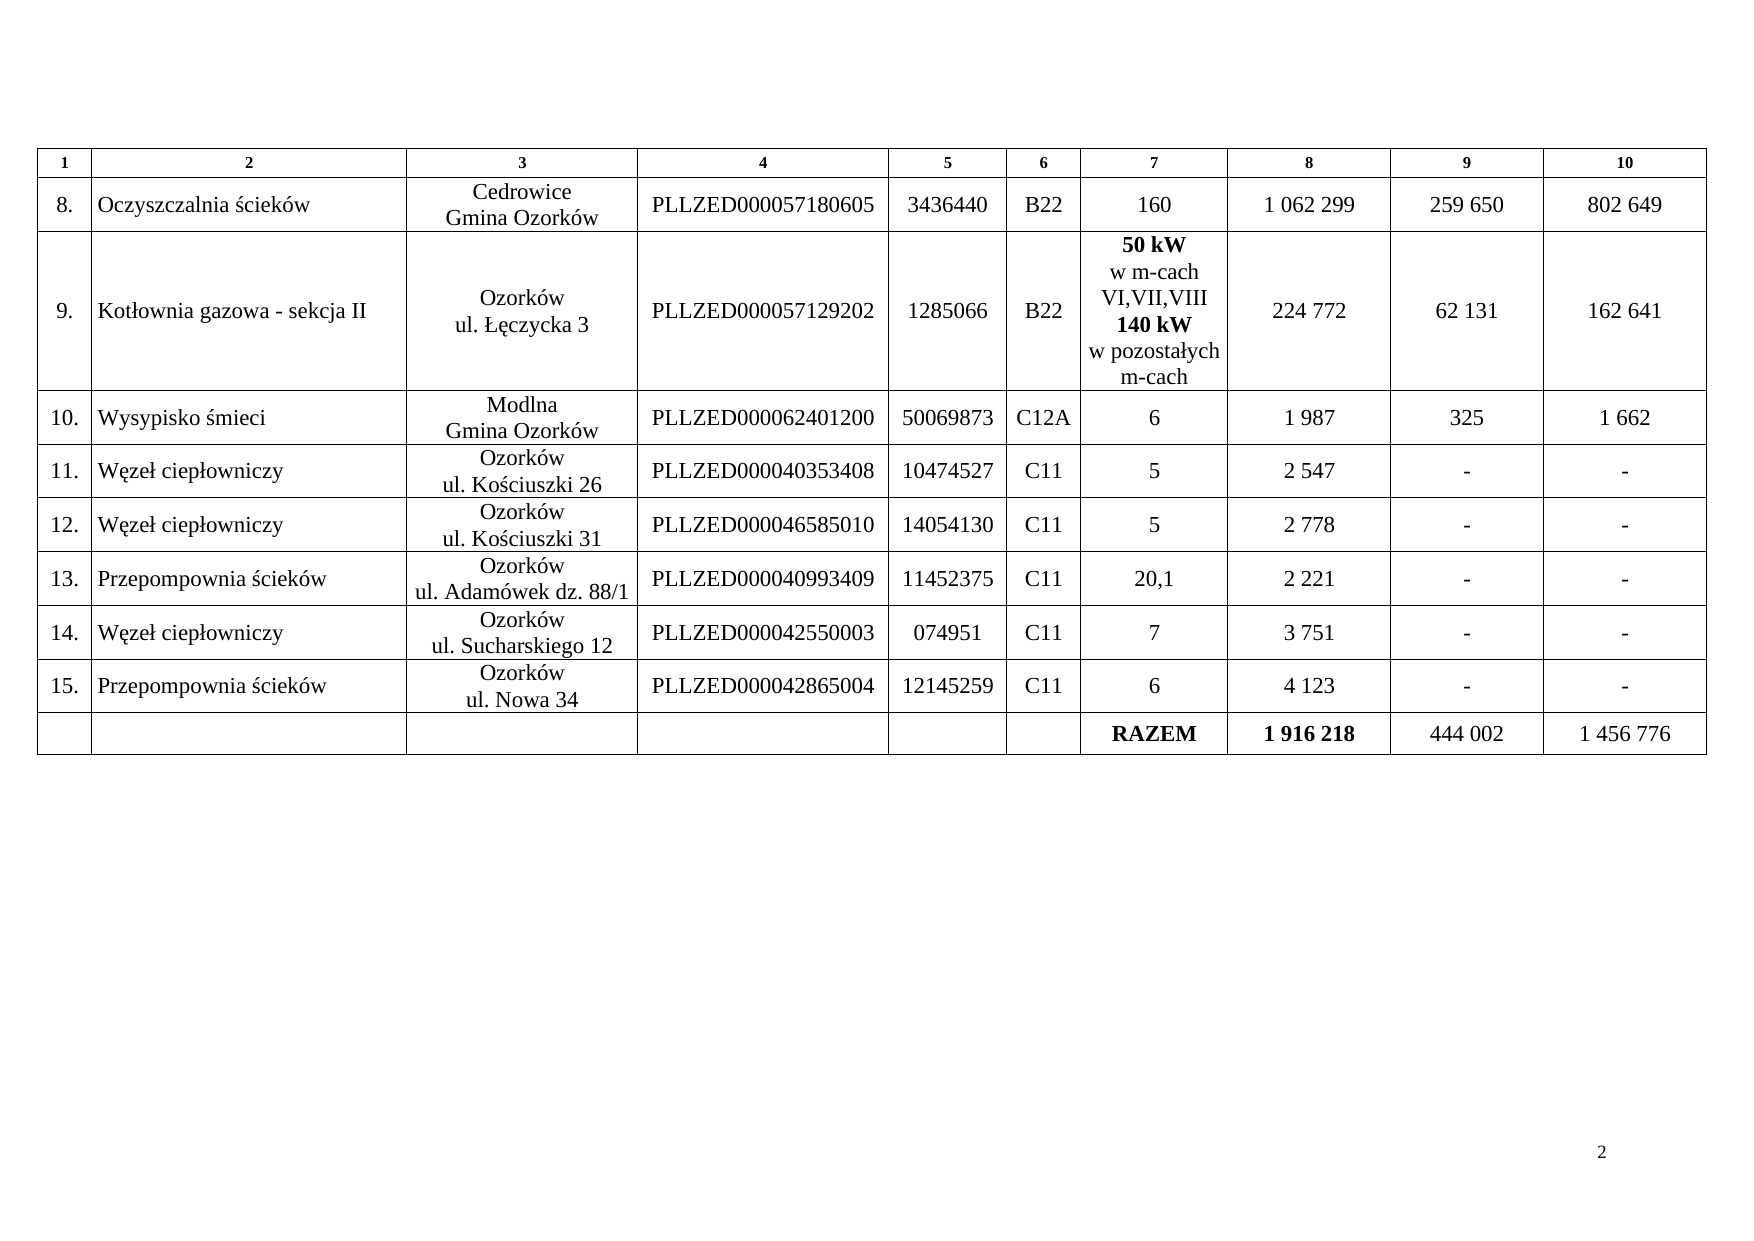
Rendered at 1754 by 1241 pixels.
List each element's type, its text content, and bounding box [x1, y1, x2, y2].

table_cell 162 641 [1544, 232, 1706, 390]
table_cell PLLZED000046585010 [638, 498, 888, 551]
table_cell 2 221 [1228, 552, 1390, 605]
table_cell - [1544, 552, 1706, 605]
table_cell 6 [1081, 660, 1227, 712]
table_cell 1 062 299 [1228, 178, 1390, 231]
table_cell 2 547 [1228, 445, 1390, 497]
table_cell [638, 713, 888, 753]
table_cell 50069873 [889, 391, 1006, 443]
table_cell 802 649 [1544, 178, 1706, 231]
table_header 7 [1081, 149, 1227, 177]
table_cell [407, 713, 637, 753]
table_cell 160 [1081, 178, 1227, 231]
table_cell - [1544, 660, 1706, 712]
table_header 5 [889, 149, 1006, 177]
table_cell 1 916 218 [1228, 713, 1390, 753]
table_cell - [1391, 498, 1543, 551]
table_cell C11 [1007, 445, 1080, 497]
table_cell 10. [38, 391, 91, 443]
table_cell - [1544, 445, 1706, 497]
table_cell 15. [38, 660, 91, 712]
table_cell [889, 713, 1006, 753]
table_cell - [1391, 445, 1543, 497]
table_cell RAZEM [1081, 713, 1227, 753]
table_cell Ozorków ul. Łęczycka 3 [407, 232, 637, 390]
table_cell 50 kW w m-cach VI,VII,VIII 140 kW w pozostałych m-cach [1081, 232, 1227, 390]
table_header 3 [407, 149, 637, 177]
table_cell 5 [1081, 445, 1227, 497]
table_cell 10474527 [889, 445, 1006, 497]
table_cell Węzeł ciepłowniczy [92, 606, 406, 658]
table_cell Wysypisko śmieci [92, 391, 406, 443]
table_cell PLLZED000042865004 [638, 660, 888, 712]
table_cell 14054130 [889, 498, 1006, 551]
table_cell PLLZED000057180605 [638, 178, 888, 231]
table_cell 11452375 [889, 552, 1006, 605]
table_cell C11 [1007, 498, 1080, 551]
table_cell Ozorków ul. Sucharskiego 12 [407, 606, 637, 658]
table_cell - [1544, 606, 1706, 658]
table_cell 5 [1081, 498, 1227, 551]
table_header 4 [638, 149, 888, 177]
table_cell Węzeł ciepłowniczy [92, 498, 406, 551]
table_cell - [1391, 606, 1543, 658]
table_cell 1 987 [1228, 391, 1390, 443]
table_cell Cedrowice Gmina Ozorków [407, 178, 637, 231]
table_cell 3 751 [1228, 606, 1390, 658]
table_cell 1 456 776 [1544, 713, 1706, 753]
table_cell 074951 [889, 606, 1006, 658]
table_cell C11 [1007, 606, 1080, 658]
table_cell 12145259 [889, 660, 1006, 712]
table_cell Modlna Gmina Ozorków [407, 391, 637, 443]
table_cell B22 [1007, 232, 1080, 390]
table_cell Węzeł ciepłowniczy [92, 445, 406, 497]
table_cell 2 778 [1228, 498, 1390, 551]
table_cell Ozorków ul. Nowa 34 [407, 660, 637, 712]
table_cell [38, 713, 91, 753]
table_cell 224 772 [1228, 232, 1390, 390]
table_header 8 [1228, 149, 1390, 177]
table_cell - [1391, 552, 1543, 605]
table_cell PLLZED000062401200 [638, 391, 888, 443]
table_cell C12A [1007, 391, 1080, 443]
table_cell 7 [1081, 606, 1227, 658]
table_cell [92, 713, 406, 753]
table_cell Ozorków ul. Adamówek dz. 88/1 [407, 552, 637, 605]
table_header 9 [1391, 149, 1543, 177]
table_cell 325 [1391, 391, 1543, 443]
table_cell Ozorków ul. Kościuszki 26 [407, 445, 637, 497]
table_cell 259 650 [1391, 178, 1543, 231]
table_cell 8. [38, 178, 91, 231]
table_cell 20,1 [1081, 552, 1227, 605]
table_cell 4 123 [1228, 660, 1390, 712]
table_cell 9. [38, 232, 91, 390]
table_cell 6 [1081, 391, 1227, 443]
table_cell C11 [1007, 660, 1080, 712]
table_cell B22 [1007, 178, 1080, 231]
table_cell PLLZED000057129202 [638, 232, 888, 390]
table_cell PLLZED000040993409 [638, 552, 888, 605]
table_cell 3436440 [889, 178, 1006, 231]
table_cell 444 002 [1391, 713, 1543, 753]
table_cell 13. [38, 552, 91, 605]
table_cell Oczyszczalnia ścieków [92, 178, 406, 231]
table_cell C11 [1007, 552, 1080, 605]
table_cell [1007, 713, 1080, 753]
table_cell Kotłownia gazowa - sekcja II [92, 232, 406, 390]
table_cell 1285066 [889, 232, 1006, 390]
table_cell - [1391, 660, 1543, 712]
table_cell 62 131 [1391, 232, 1543, 390]
table_cell - [1544, 498, 1706, 551]
table_cell 14. [38, 606, 91, 658]
table_header 10 [1544, 149, 1706, 177]
table_cell Ozorków ul. Kościuszki 31 [407, 498, 637, 551]
table_cell Przepompownia ścieków [92, 552, 406, 605]
table_cell PLLZED000042550003 [638, 606, 888, 658]
table_cell PLLZED000040353408 [638, 445, 888, 497]
table_header 6 [1007, 149, 1080, 177]
table_cell 12. [38, 498, 91, 551]
table_cell Przepompownia ścieków [92, 660, 406, 712]
table_cell 1 662 [1544, 391, 1706, 443]
table_header 2 [92, 149, 406, 177]
table_header 1 [38, 149, 91, 177]
table_cell 11. [38, 445, 91, 497]
